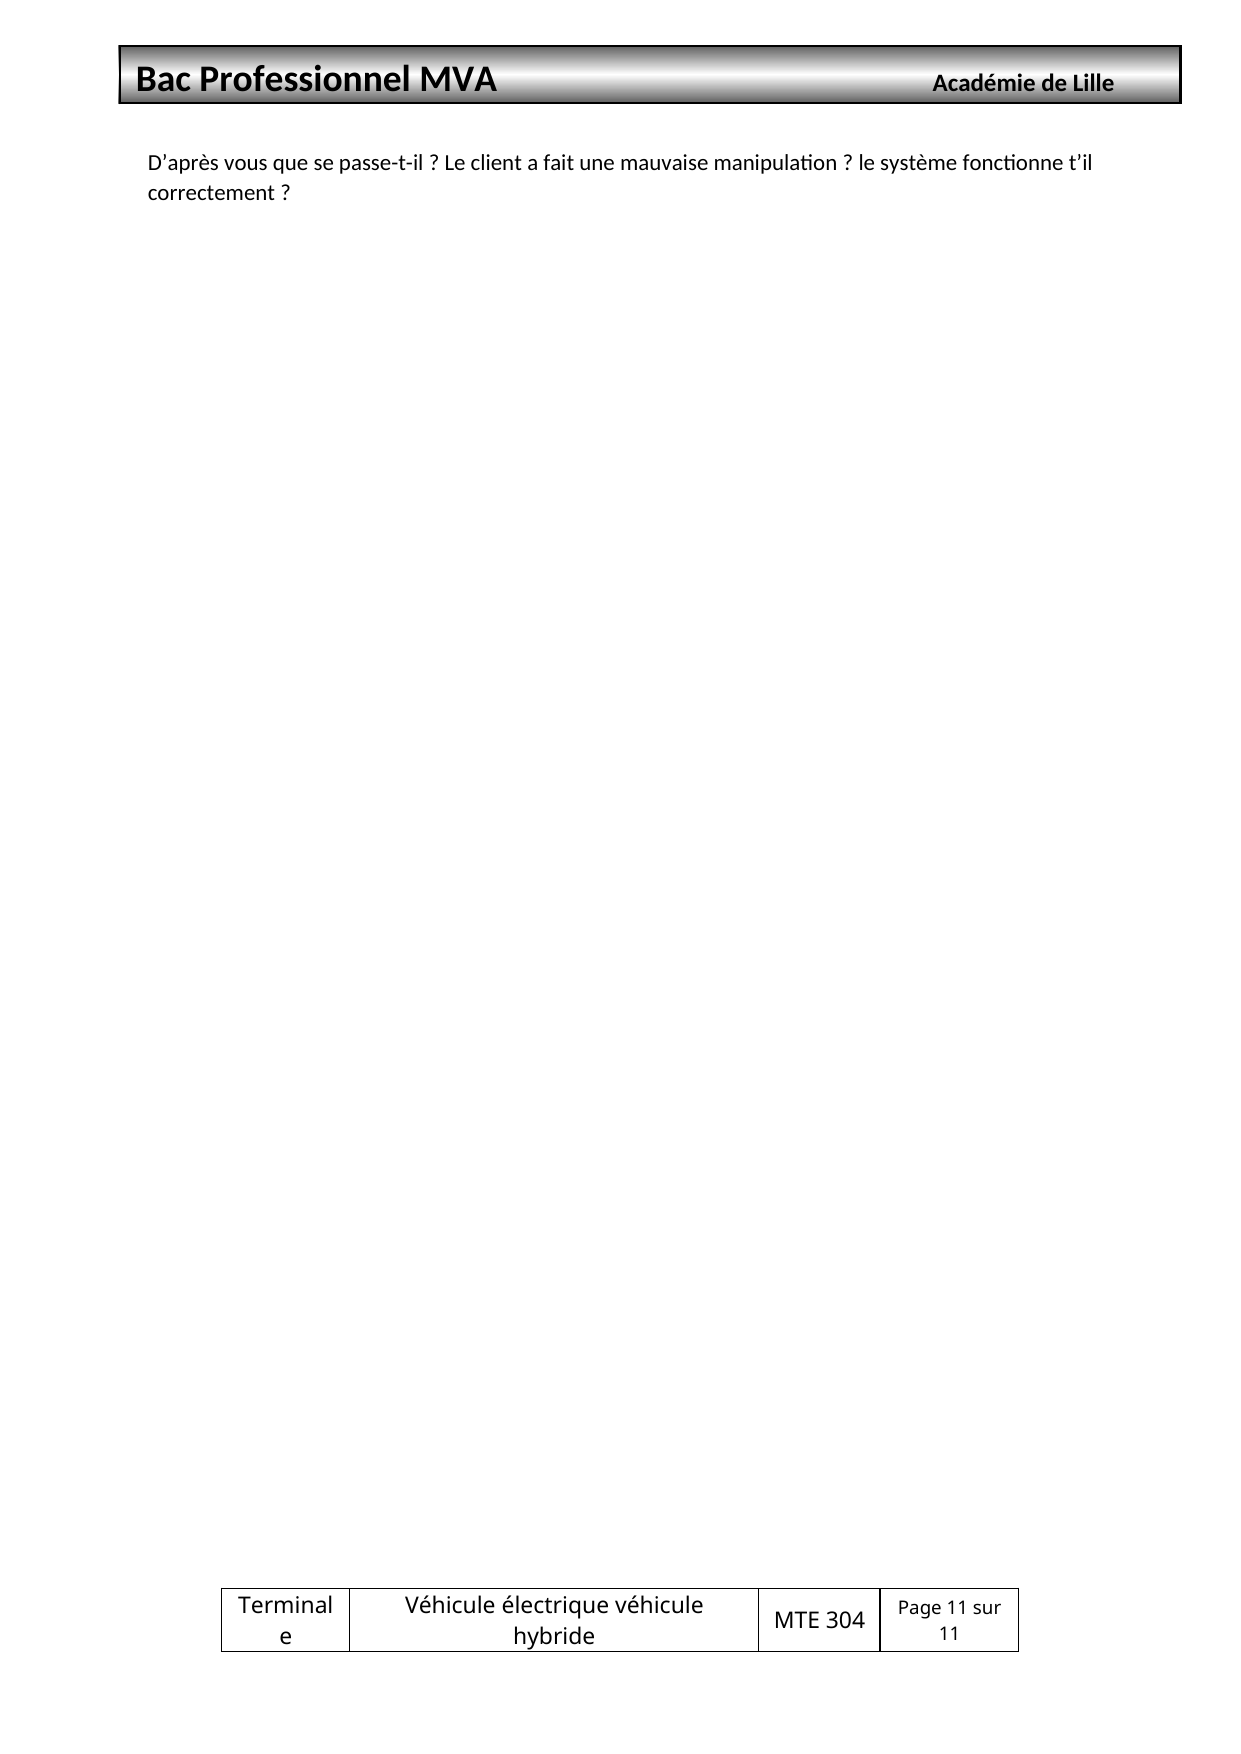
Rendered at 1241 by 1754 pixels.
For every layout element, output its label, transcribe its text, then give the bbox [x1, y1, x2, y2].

text D’après vous que se passe-t-il ? Le client a fait une mauvaise manipulation ? le système fonctionne t’il correctement ? [148, 148, 1093, 206]
